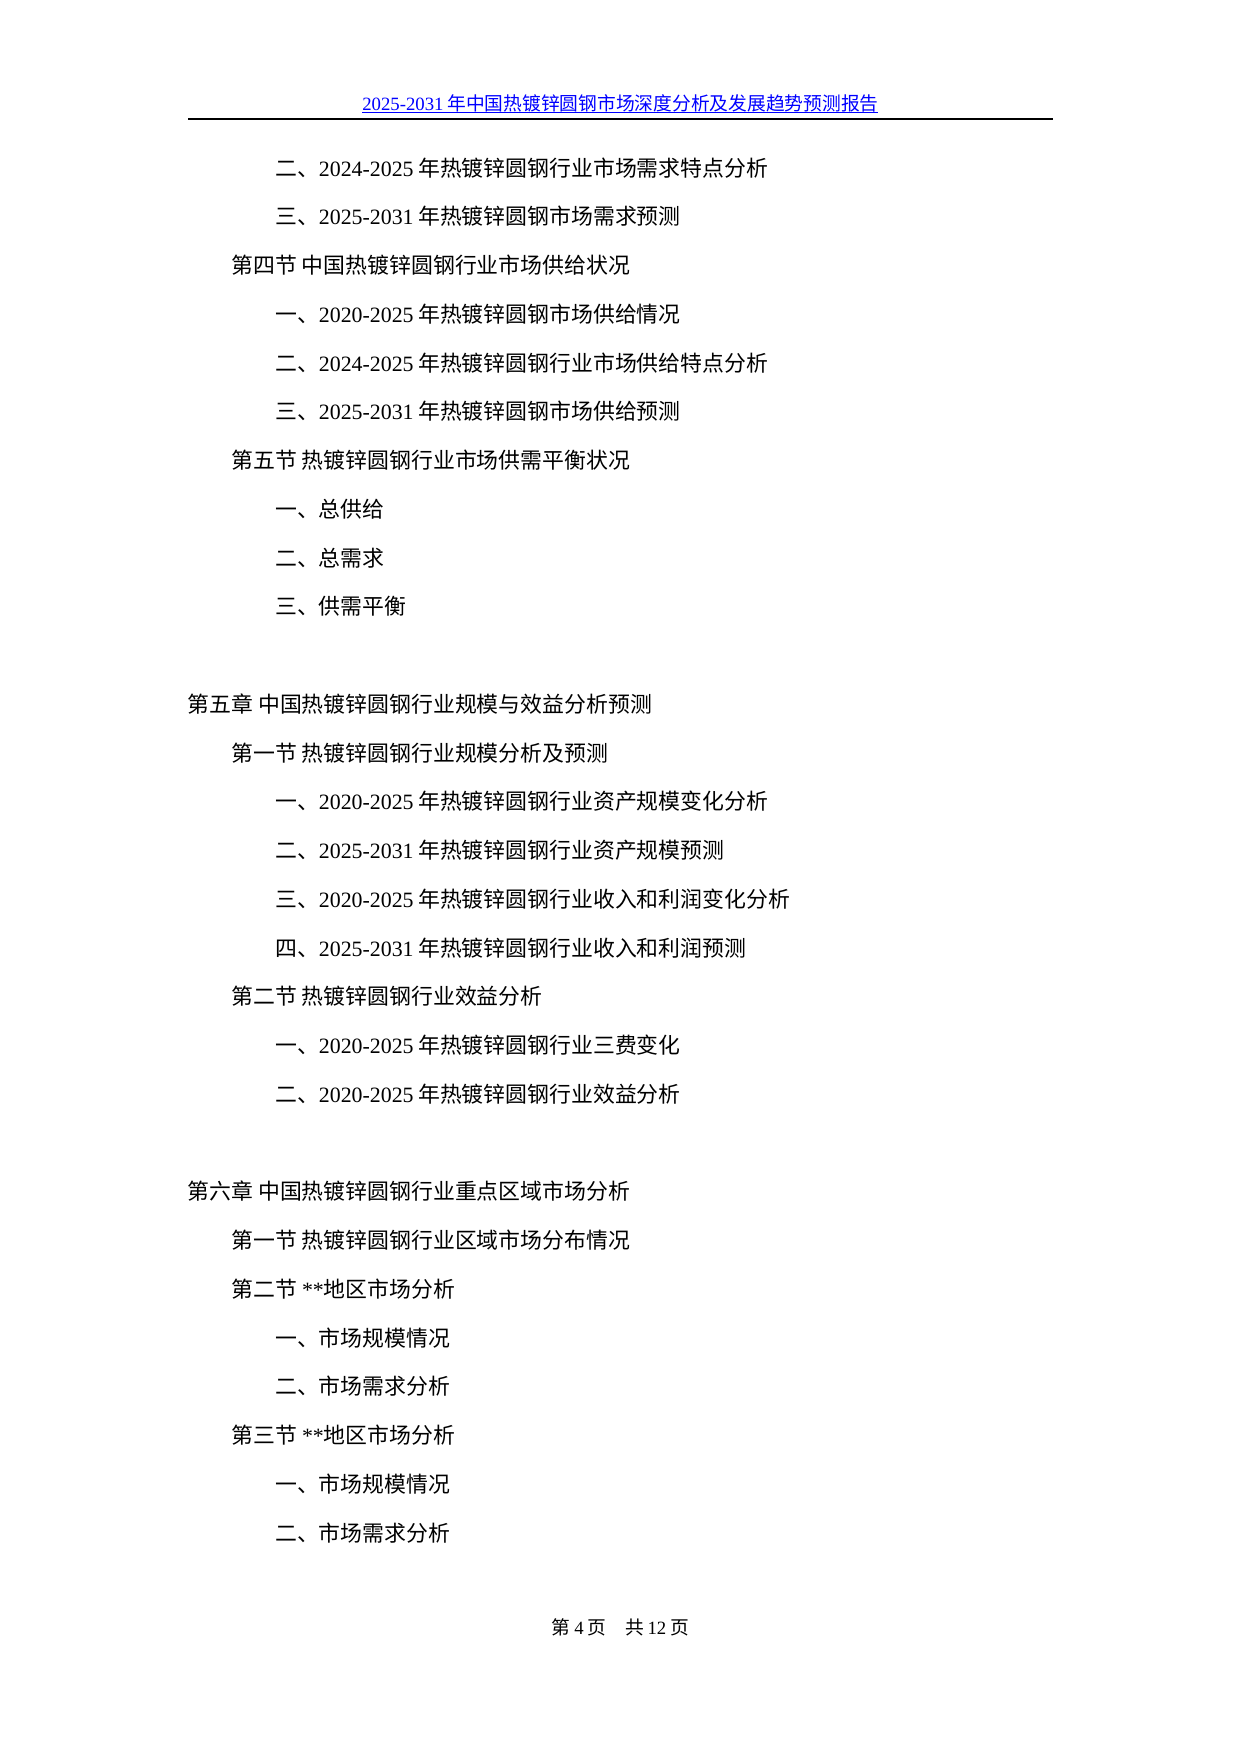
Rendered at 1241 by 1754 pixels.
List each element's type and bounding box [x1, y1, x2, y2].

text [187, 150, 1053, 1548]
